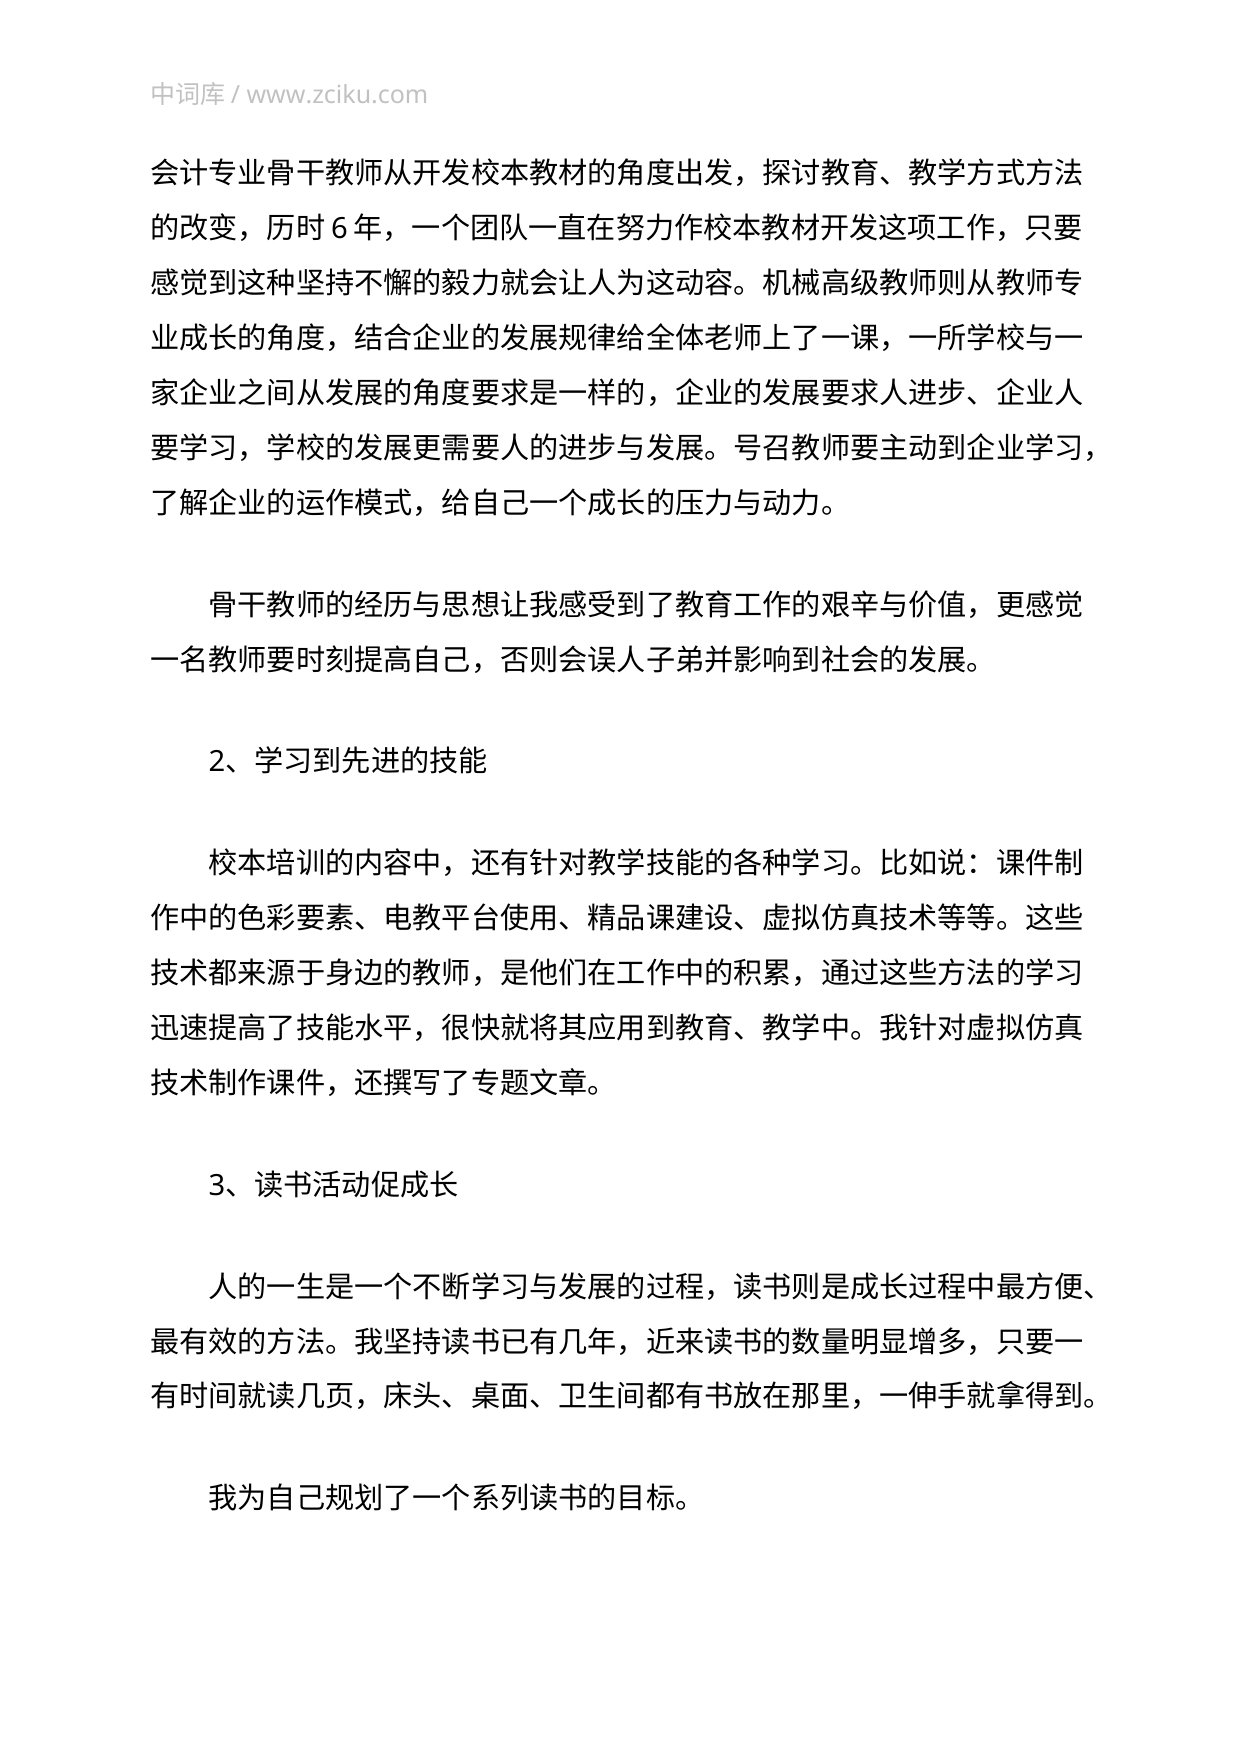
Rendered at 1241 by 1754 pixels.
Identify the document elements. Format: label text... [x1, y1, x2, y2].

text 我为自己规划了一个系列读书的目标。 [150, 1475, 1090, 1517]
text 2、学习到先进的技能 [150, 738, 1090, 780]
text 3、读书活动促成长 [150, 1161, 1090, 1204]
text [150, 150, 1090, 522]
text 人的一生是一个不断学习与发展的过程，读书则是成长过程中最方便、最有效的方法。我坚持读书已有几年，近来读书的数量明显增多，只要一有时间就读几页，床头、桌面、卫生间都有书放在那里，一伸手就拿得到。 [150, 1263, 1090, 1415]
text 骨干教师的经历与思想让我感受到了教育工作的艰辛与价值，更感觉一名教师要时刻提高自己，否则会误人子弟并影响到社会的发展。 [150, 581, 1090, 678]
text 校本培训的内容中，还有针对教学技能的各种学习。比如说：课件制作中的色彩要素、电教平台使用、精品课建设、虚拟仿真技术等等。这些技术都来源于身边的教师，是他们在工作中的积累，通过这些方法的学习迅速提高了技能水平，很快就将其应用到教育、教学中。我针对虚拟仿真技术制作课件，还撰写了专题文章。 [150, 840, 1090, 1102]
